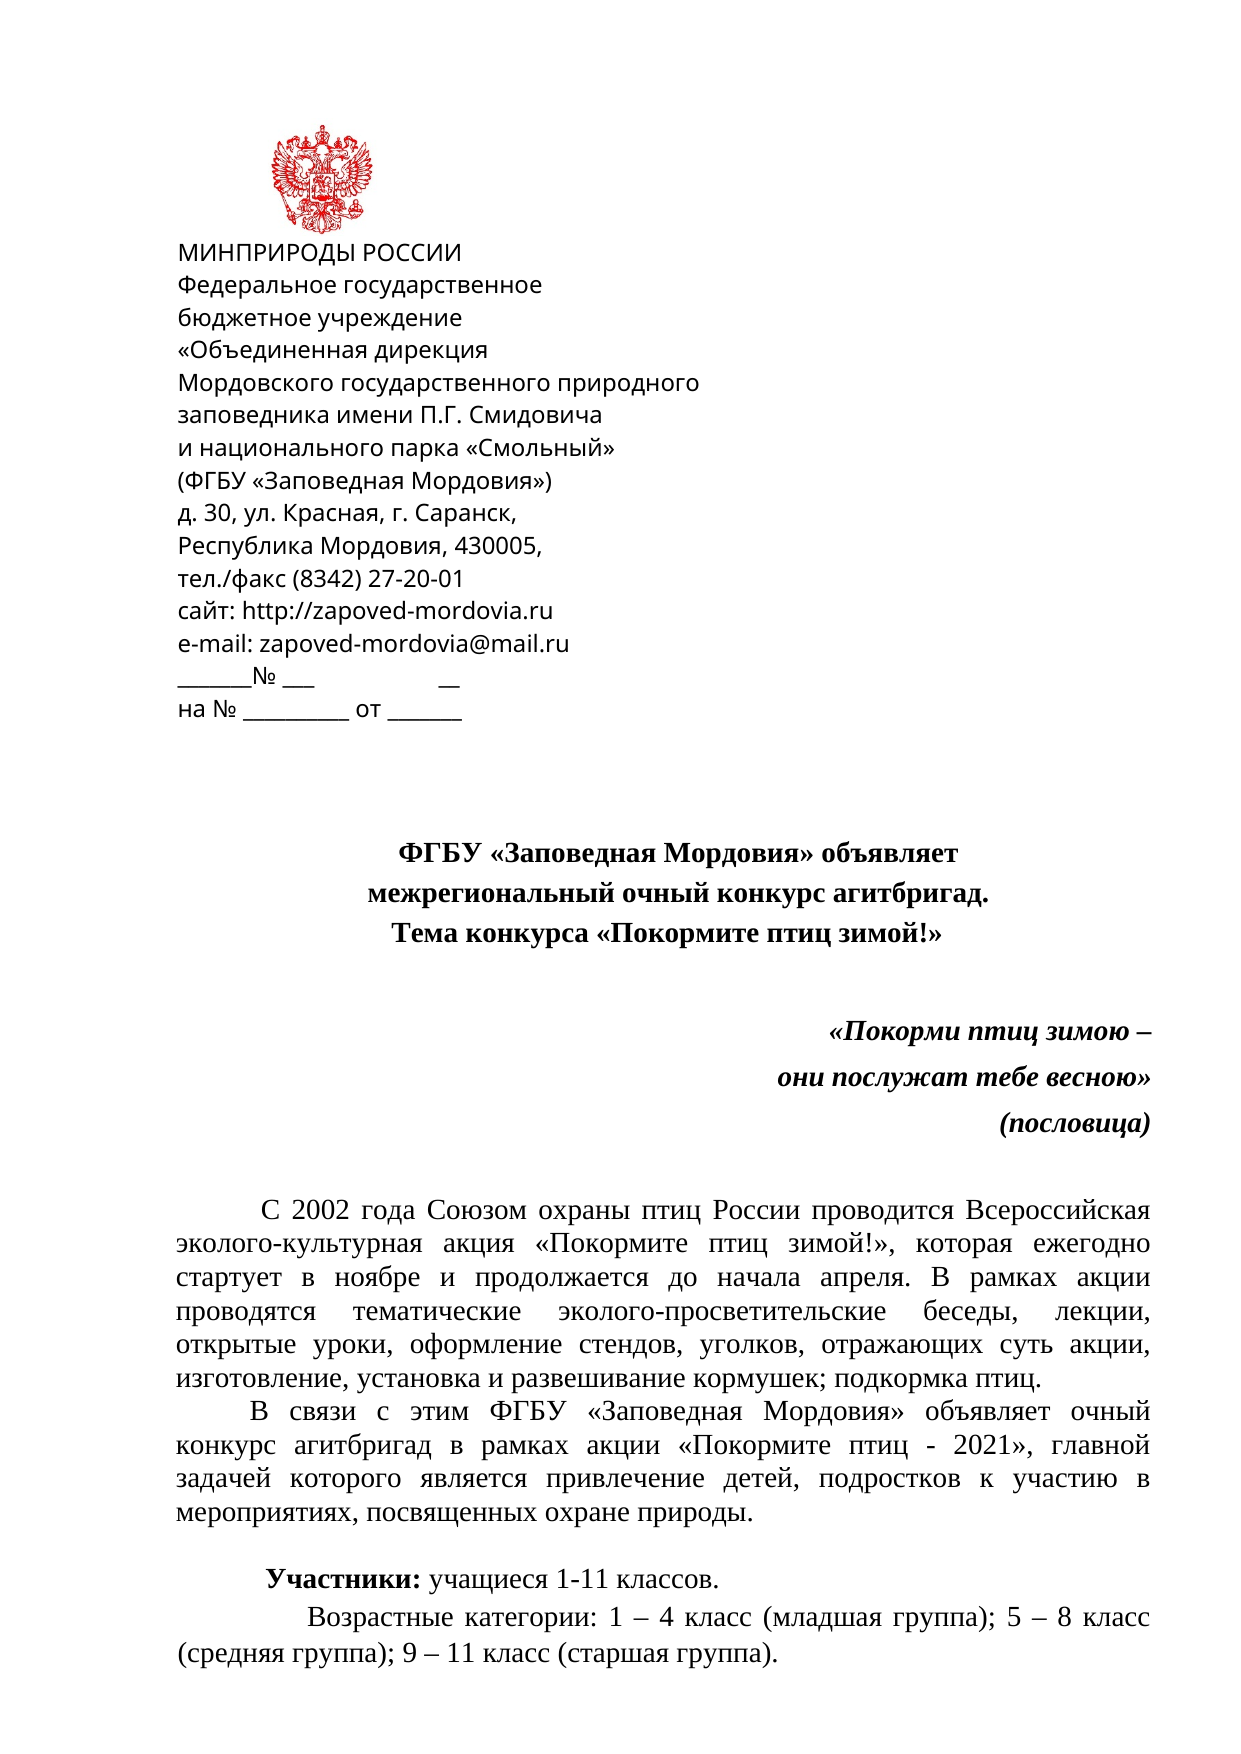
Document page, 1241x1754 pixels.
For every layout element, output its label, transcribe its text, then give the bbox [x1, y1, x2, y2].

text (пословица) [159, 1105, 1152, 1138]
text тел./факс (8342) 27-20-01 [177, 561, 1152, 594]
text ФГБУ «Заповедная Мордовия» объявляет [205, 836, 1152, 869]
text межрегиональный очный конкурс агитбригад. [205, 875, 1152, 909]
text заповедника имени П.Г. Смидовича [177, 398, 1152, 431]
text «Покорми птиц зимою – [159, 1013, 1152, 1046]
text на № __________ от _______ [177, 692, 1152, 724]
text В связи с этим ФГБУ «Заповедная Мордовия» объявляет очный конкурс агитбригад в рамках акции «Покормите птиц - 2021», главной задачей которого является привлечение детей, подростков к участию в мероприятиях, посвященных охране природы. [176, 1393, 1152, 1527]
text (ФГБУ «Заповедная Мордовия») [177, 463, 1152, 496]
text Возрастные категории: 1 – 4 класс (младшая группа); 5 – 8 класс (средняя группа); 9 – 11 класс (старшая группа). [177, 1599, 1152, 1669]
text д. 30, ул. Красная, г. Саранск, [177, 496, 1152, 529]
text бюджетное учреждение [177, 301, 1152, 333]
text Республика Мордовия, 430005, [177, 529, 1152, 561]
text и национального парка «Смольный» [177, 431, 1152, 463]
picture [267, 118, 379, 236]
text Мордовского государственного природного [177, 366, 1152, 398]
text «Объединенная дирекция [177, 333, 1152, 366]
text они послужат тебе весною» [159, 1059, 1152, 1092]
text _______№ ___ __ [177, 659, 1152, 692]
text Тема конкурса «Покормите птиц зимой!» [182, 915, 1152, 948]
text e-mail: zapoved-mordovia@mail.ru [177, 627, 1152, 659]
text Федеральное государственное [177, 268, 1152, 301]
text МИНПРИРОДЫ РОССИИ [177, 235, 1152, 268]
text С 2002 года Союзом охраны птиц России проводится Всероссийская эколого-культурная акция «Покормите птиц зимой!», которая ежегодно стартует в ноябре и продолжается до начала апреля. В рамках акции проводятся тематические эколого-просветительские беседы, лекции, открытые уроки, оформление стендов, уголков, отражающих суть акции, изготовление, установка и развешивание кормушек; подкормка птиц. [176, 1192, 1152, 1393]
text сайт: http://zapoved-mordovia.ru [177, 594, 1152, 627]
text Участники: учащиеся 1-11 классов. [177, 1561, 1152, 1594]
